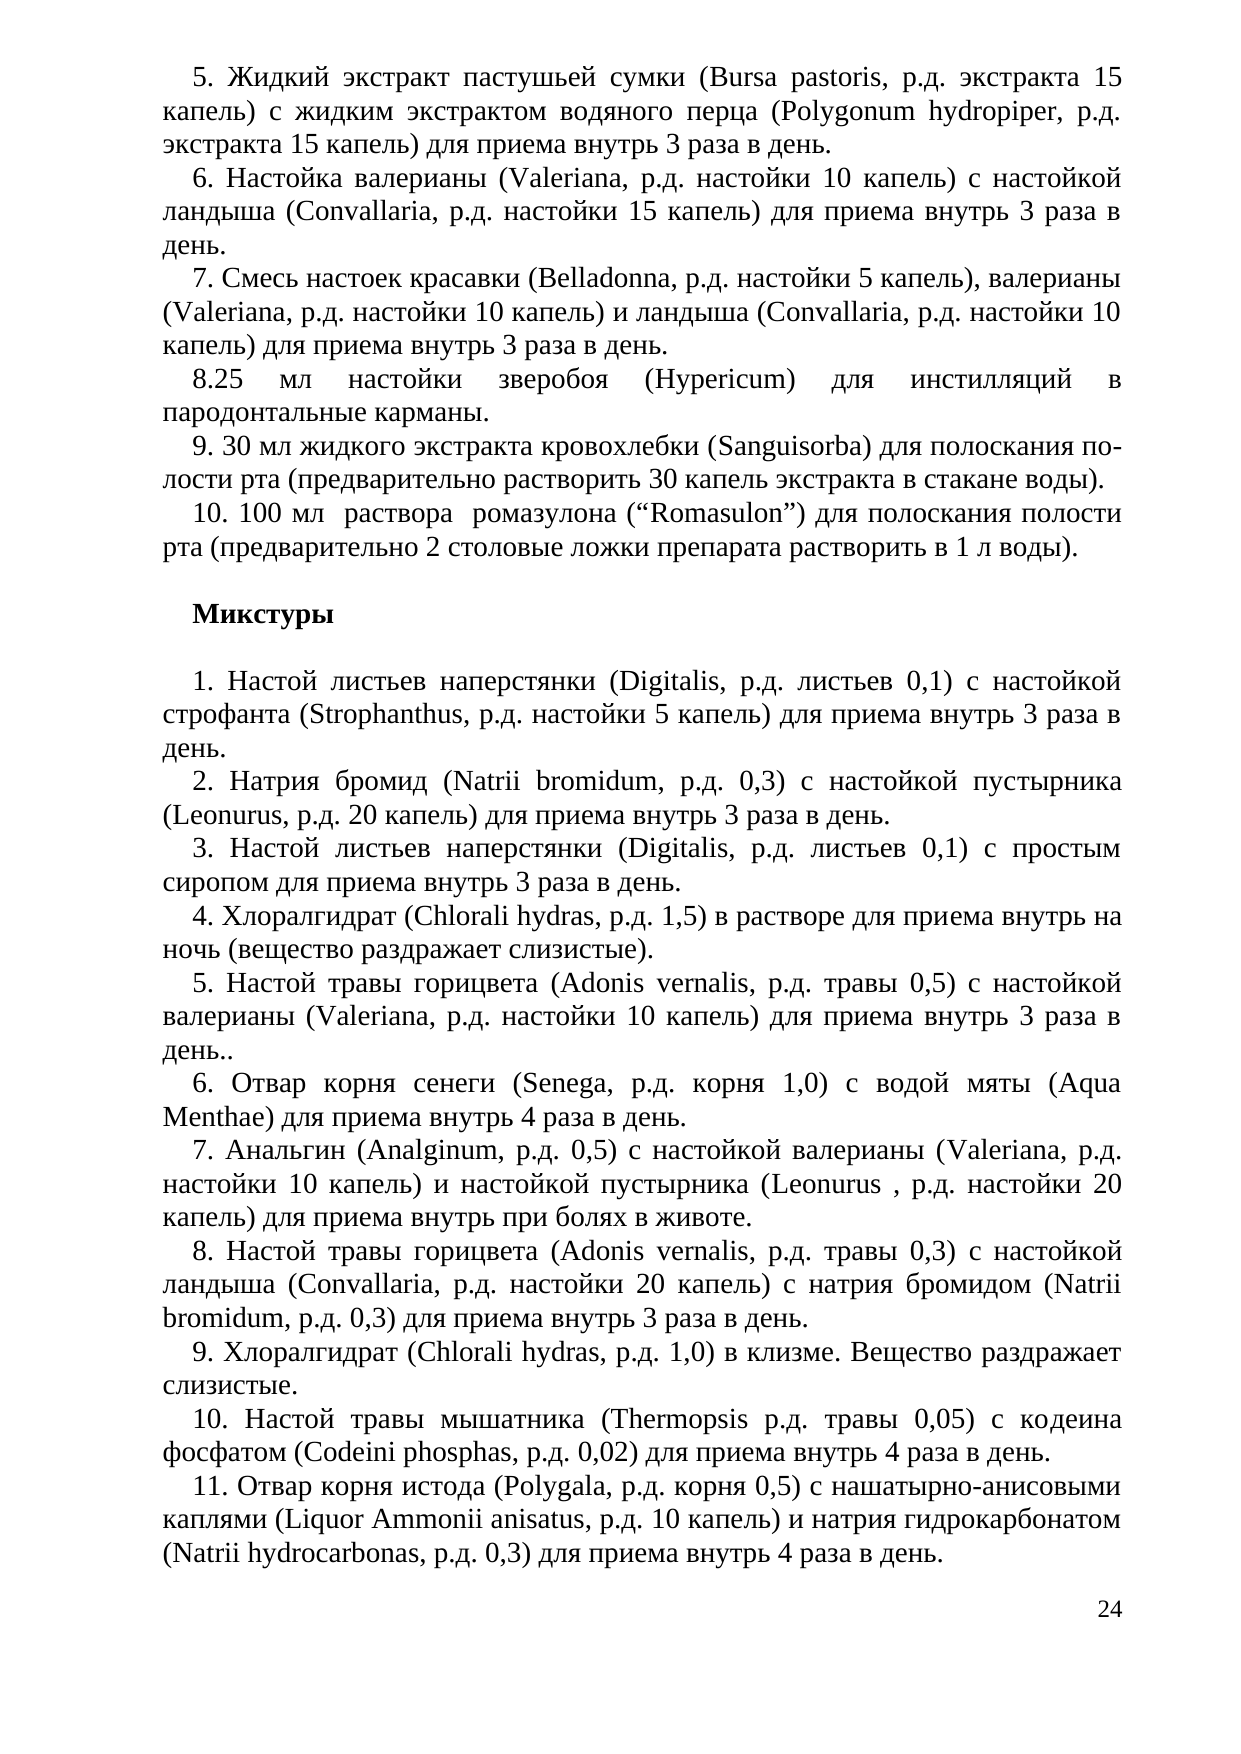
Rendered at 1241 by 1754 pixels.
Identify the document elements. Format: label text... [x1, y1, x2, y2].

text 8.25 мл настойки зверобоя (Hypericum) для инстилляций в пародонтальные карманы. [162, 361, 1122, 428]
text 5. Жидкий экстракт пастушьей сумки (Bursа pastoris, р.д. экстракта 15 капель) с жидким экстрактом водяного перца (Polygonum hydropiper, р.д. экстракта 15 капель) для приема внутрь 3 раза в день. [162, 59, 1122, 160]
text 1. Настой листьев наперстянки (Digitalis, р.д. листьев 0,1) с настойкой строфанта (Strophanthus, р.д. настойки 5 капель) для приема внутрь 3 раза в день. [162, 663, 1122, 763]
text 8. Настой травы горицвета (Adonis vernalis, р.д. травы 0,3) c настойкой ландыша (Convallaria, р.д. настойки 20 капель) с натрия бромидом (Natrii bromidum, р.д. 0,3) для приема внутрь 3 раза в день. [162, 1233, 1122, 1334]
text 6. Настойка валерианы (Valeriana, р.д. настойки 10 капель) с настойкой ландыша (Convallaria, р.д. настойки 15 капель) для приема внутрь 3 раза в день. [162, 160, 1122, 260]
text 6. Отвар корня сенеги (Senega, р.д. корня 1,0) с водой мяты (Aqua Menthae) для приема внутрь 4 раза в день. [162, 1065, 1122, 1132]
text 2. Натрия бромид (Natrii bromidum, р.д. 0,3) с настойкой пустырника (Leonurus, р.д. 20 капель) для приема внутрь 3 раза в день. [162, 763, 1122, 831]
text 11. Отвар корня истода (Polygala, р.д. корня 0,5) с нашатырно-анисовыми каплями (Liquor Ammonii anisatus, р.д. 10 капель) и натрия гидрокарбонатом (Natrii hydrocarbonas, р.д. 0,3) для приема внутрь 4 раза в день. [162, 1468, 1122, 1568]
text 10. Настой травы мышатника (Thermopsis р.д. травы 0,05) с кодеина фосфатом (Codeini phosphas, р.д. 0,02) для приема внутрь 4 раза в день. [162, 1401, 1122, 1468]
text 3. Настой листьев наперстянки (Digitalis, р.д. листьев 0,1) с простым сиропом для приема внутрь 3 раза в день. [162, 831, 1122, 898]
text 7. Анальгин (Analginum, р.д. 0,5) с настойкой валерианы (Valeriana, р.д. настойки 10 капель) и настойкой пустырника (Lеоnurus , р.д. настойки 20 капель) для приема внутрь при болях в животе. [162, 1132, 1122, 1233]
text 9. Хлоралгидрат (Chlorali hydras, р.д. 1,0) в клизме. Вещество раздражает слизистые. [162, 1334, 1122, 1401]
text 10. 100 мл раствора ромазулона (“Romasulon”) для полоскания полости рта (предварительно 2 столовые ложки препарата растворить в 1 л воды). [162, 495, 1122, 562]
text 7. Смесь настоек красавки (Belladonna, р.д. настойки 5 капель), валерианы (Valeriana, р.д. настойки 10 капель) и ландыша (Convallaria, р.д. настойки 10 капель) для приема внутрь 3 раза в день. [162, 260, 1122, 361]
text 5. Настой травы горицвета (Adonis vernalis, р.д. травы 0,5) с настойкой валерианы (Valeriana, р.д. настойки 10 капель) для приема внутрь 3 раза в день.. [162, 965, 1122, 1065]
text Микстуры [162, 596, 1122, 629]
text 4. Хлоралгидрат (Chlorali hydras, р.д. 1,5) в растворе для приема внутрь на ночь (вещество раздражает слизистые). [162, 898, 1122, 965]
text 9. 30 мл жидкого экстракта кровохлебки (Sanguisorba) для полоскания полости рта (предварительно растворить 30 капель экстракта в стакане воды). [162, 428, 1122, 495]
